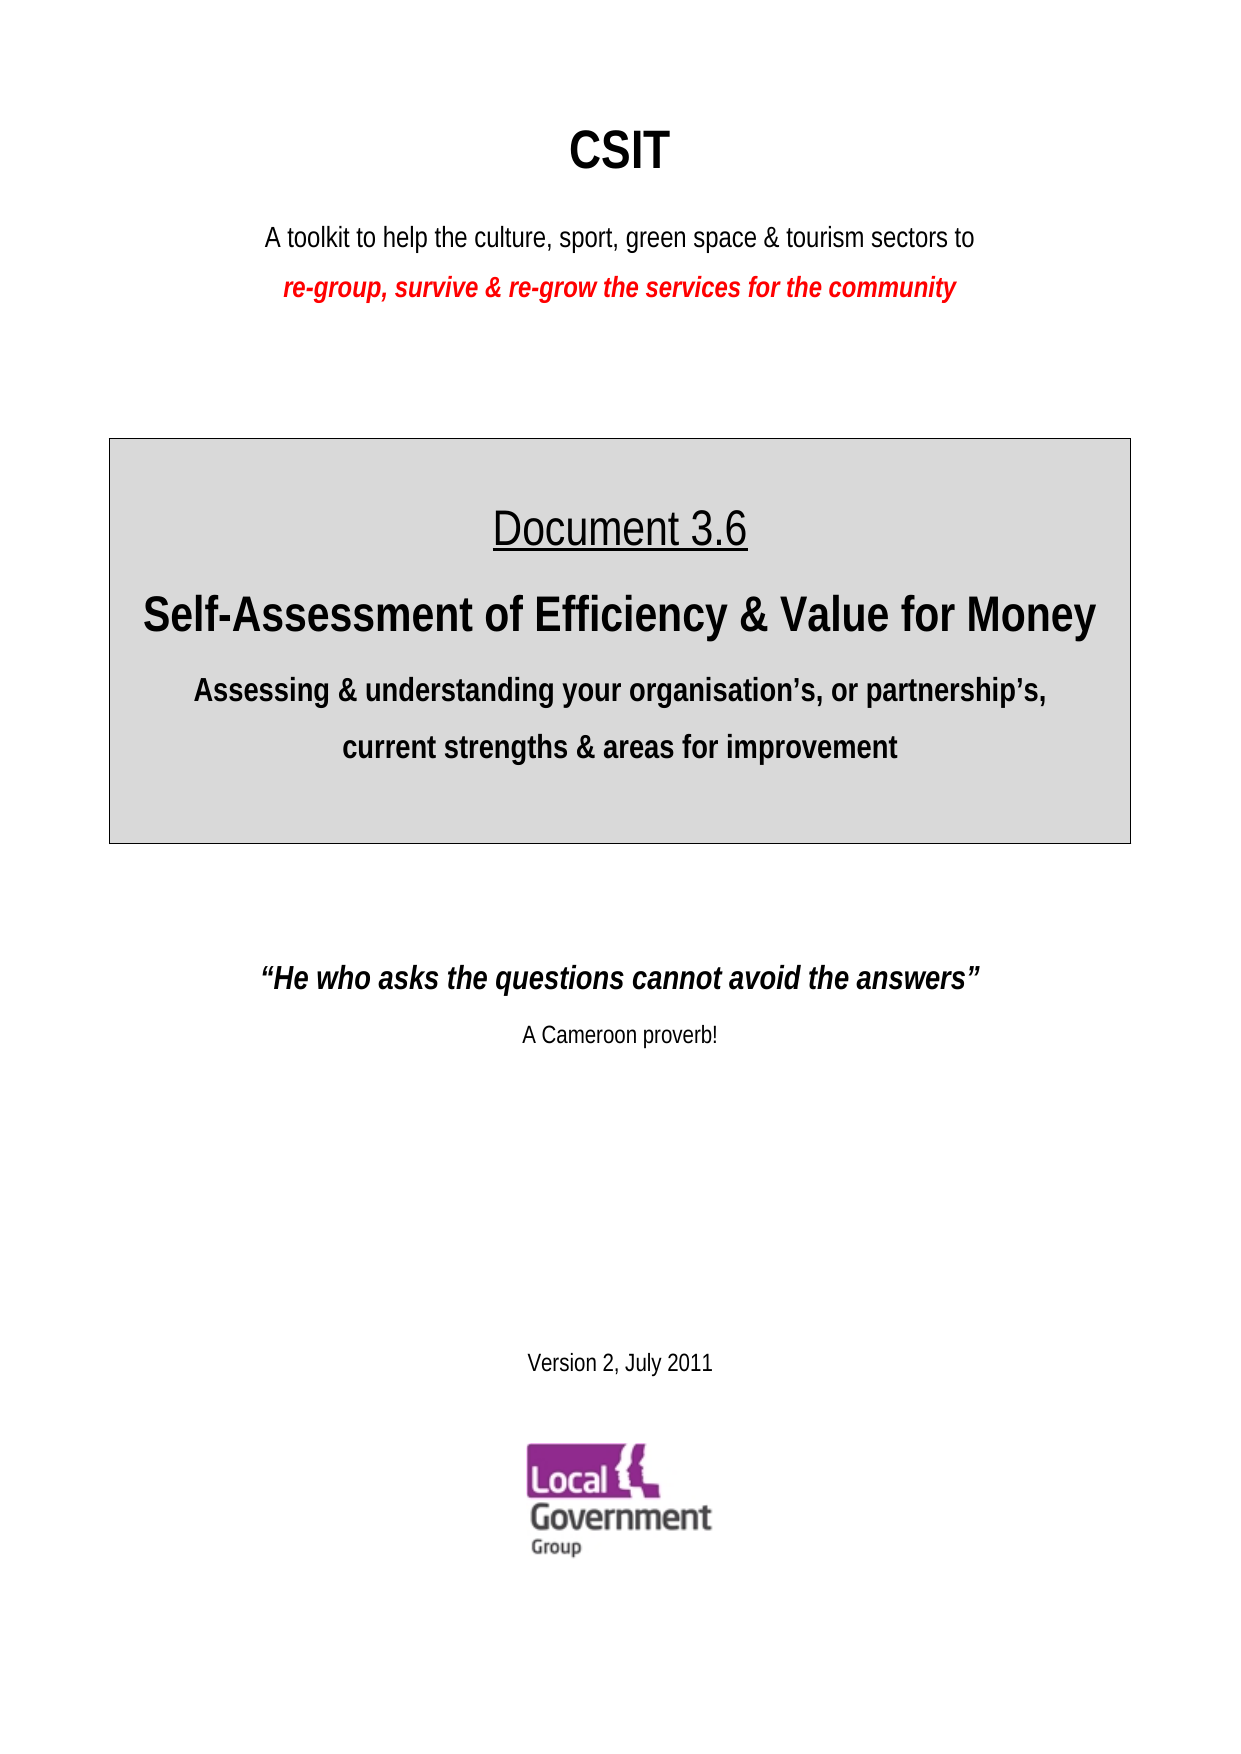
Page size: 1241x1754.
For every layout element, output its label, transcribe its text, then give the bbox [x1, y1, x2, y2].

text CSIT [118, 118, 1122, 180]
text Self-Assessment of Efficiency & Value for Money [110, 581, 1130, 642]
text A proverb! [118, 1019, 1122, 1048]
text Version 2, July 2011 [118, 1348, 1122, 1376]
picture [526, 1443, 714, 1559]
text “He who asks the questions cannot avoid the answers” [118, 958, 1122, 996]
text Assessing & understanding your organisation’s, or partnership’s, [110, 667, 1130, 709]
text current strengths & areas for improvement [110, 725, 1130, 766]
text A toolkit to help the culture, sport, green space & tourism sectors to [118, 220, 1122, 253]
text Document 3.6 [110, 495, 1130, 556]
text re-group, survive & re-grow the services for the community [118, 270, 1122, 303]
